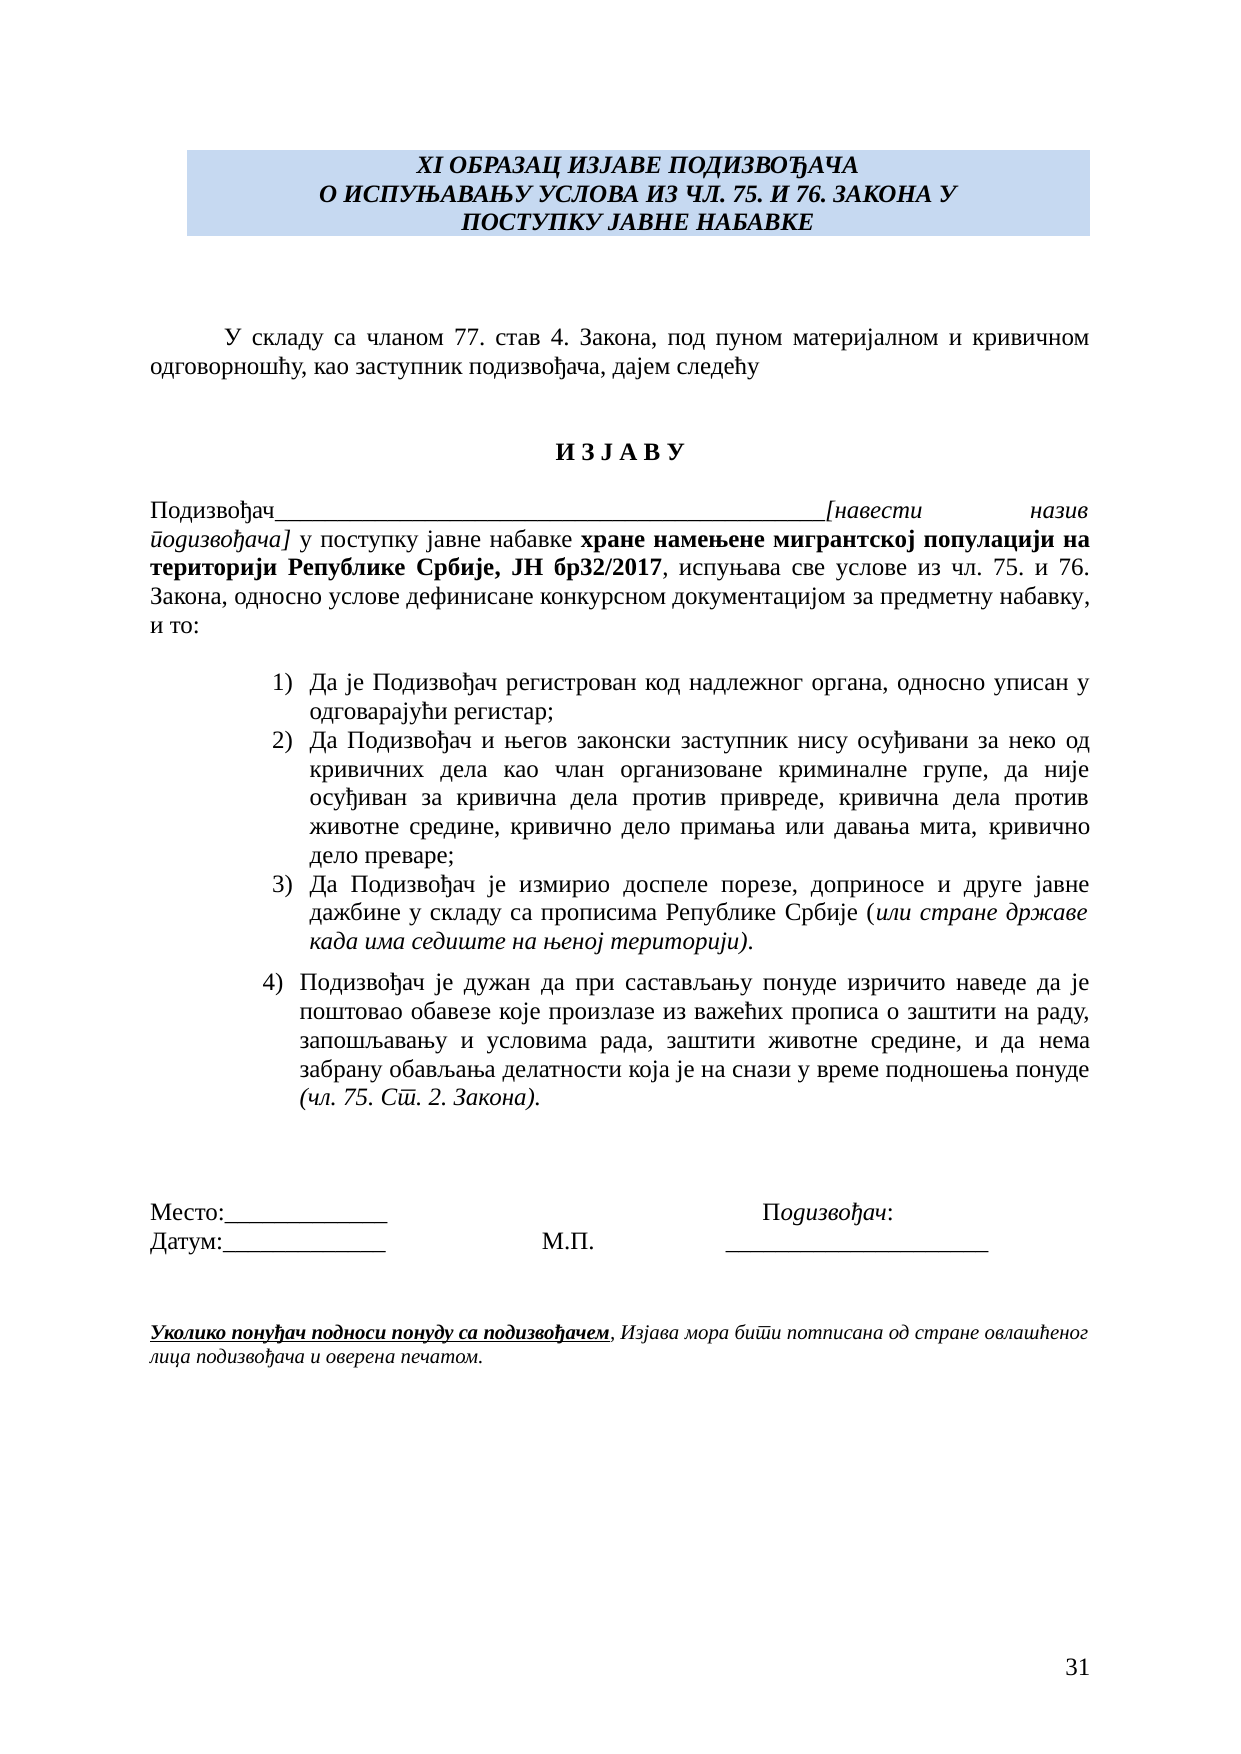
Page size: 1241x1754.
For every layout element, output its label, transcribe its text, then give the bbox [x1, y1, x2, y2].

list Да Подизвођач је измирио доспеле порезе, доприносе и друге јавне дажбине у складу са прописима Републике Србије (или стране државе када има седиште на њеној територији). [272, 869, 1090, 955]
text Датум:_____________ М.П. _____________________ [150, 1226, 1090, 1255]
list Подизвођач је дужан да при састављању понуде изричито наведе да је поштовао обавезе које произлазе из важећих прописа о заштити на раду, запошљавању и условима рада, заштити животне средине, и да нема забрану обављања делатности која је на снази у време подношења понуде (чл. 75. Ст. 2. Закона). [262, 967, 1090, 1111]
list Уколико понуђач подноси понуду са подизвођачем, Изјава мора бити потписана од стране овлашћеног лица подизвођача и оверена печатом. [150, 1320, 1090, 1368]
text Место:_____________ Подизвођач: [150, 1197, 1090, 1226]
text Подизвођач____________________________________________[навести назив подизвођача] у поступку јавне набавке хране намењене мигрантској популацији на територији Републике Србије, ЈН бр32/2017, испуњава све услове из чл. 75. и 76. Закона, односно услове дефинисане конкурсном документацијом за предметну набавку, и то: [150, 495, 1090, 639]
list О ИСПУЊАВАЊУ УСЛОВА ИЗ ЧЛ. 75. И 76. ЗАКОНА У [187, 179, 1090, 207]
list XI ОБРАЗАЦ ИЗЈАВЕ ПОДИЗВОЂАЧА [187, 150, 1090, 179]
text У складу са чланом 77. став 4. Закона, под пуном материјалном и кривичном одговорношћу, као заступник подизвођача, дајем следећу [150, 322, 1090, 380]
text И З Ј А В У [150, 437, 1090, 466]
list Да је Подизвођач регистрован код надлежног органа, односно уписан у одговарајући регистар; [272, 667, 1090, 725]
list ПОСТУПКУ ЈАВНЕ НАБАВКЕ [187, 207, 1090, 236]
list Да Подизвођач и његов законски заступник нису осуђивани за неко од кривичних дела као члан организоване криминалне групе, да није осуђиван за кривична дела против привреде, кривична дела против животне средине, кривично дело примања или давања мита, кривично дело преваре; [272, 725, 1090, 869]
